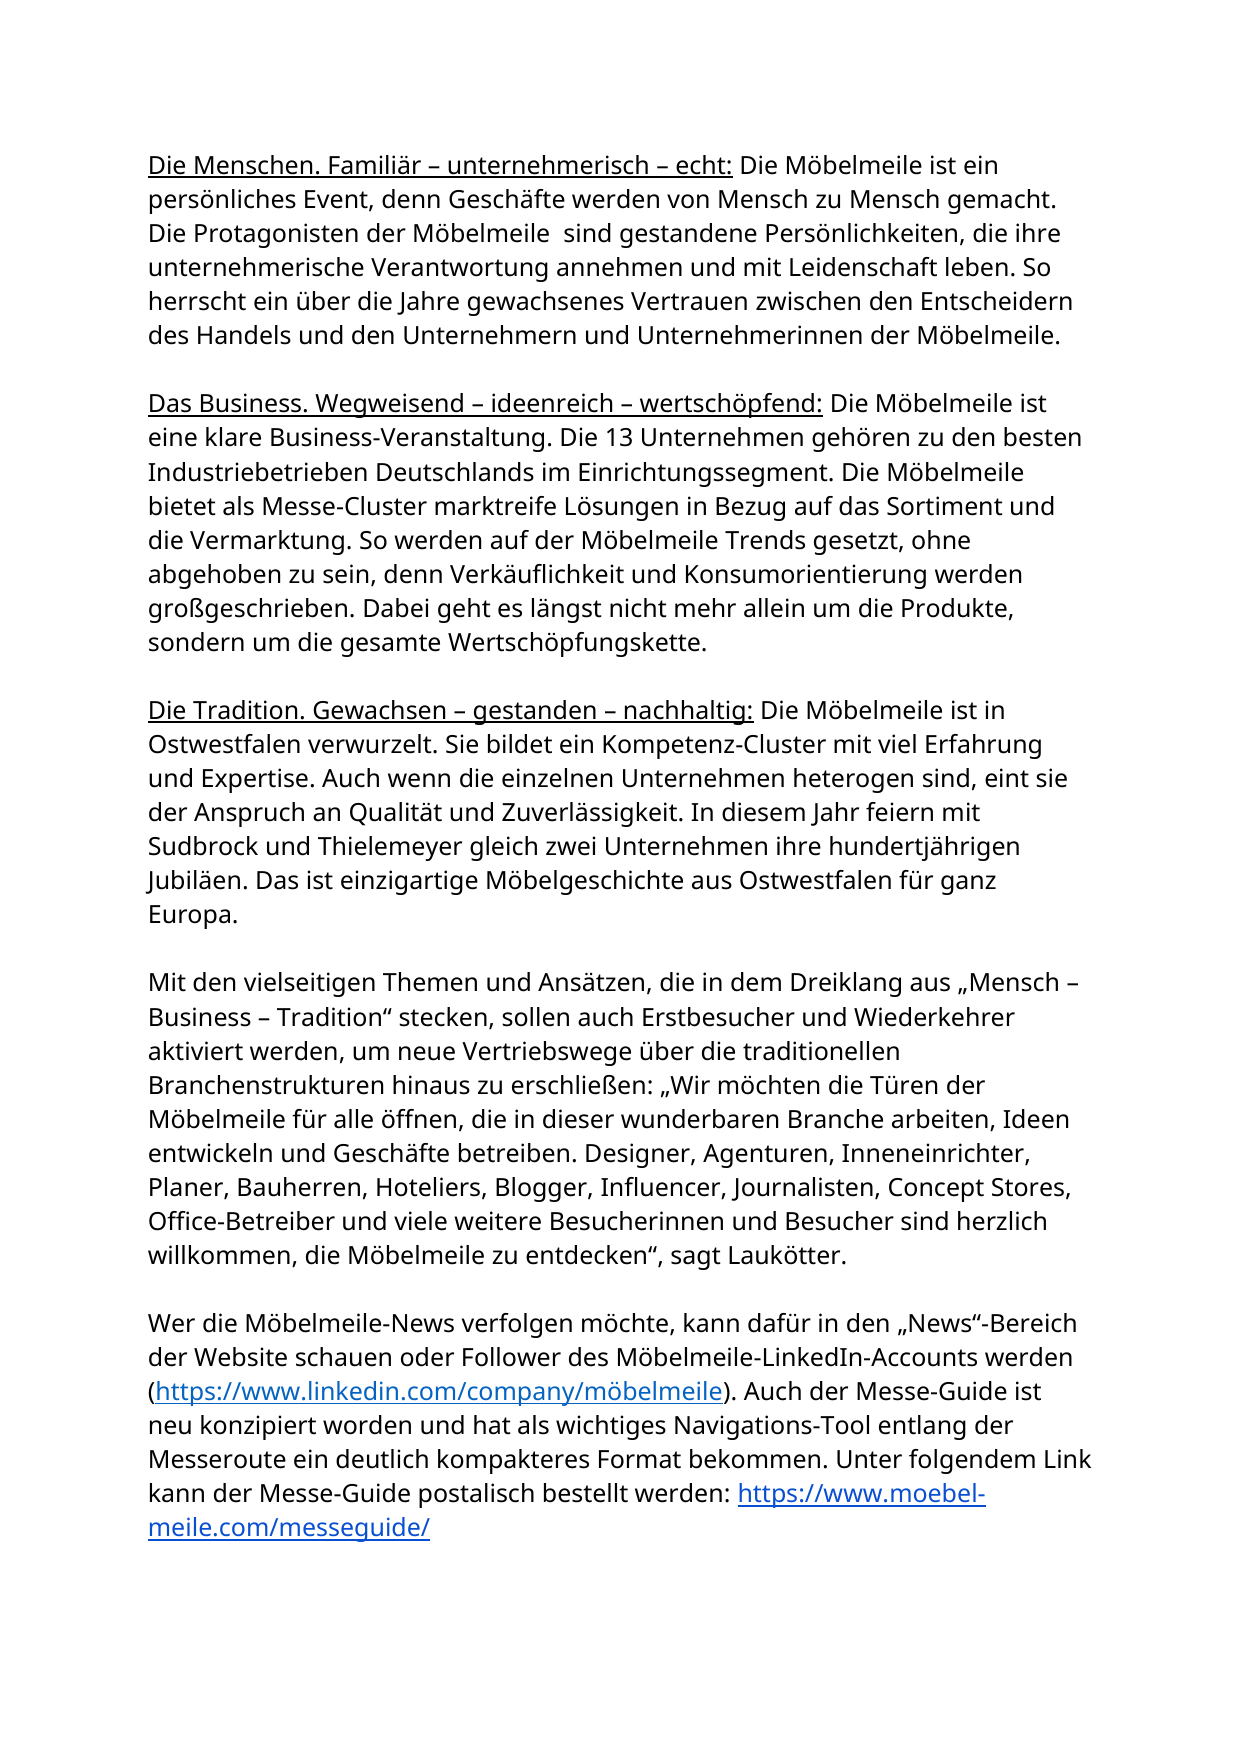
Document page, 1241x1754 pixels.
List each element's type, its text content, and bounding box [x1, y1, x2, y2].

text Die Menschen. Familiär – unternehmerisch – echt: Die Möbelmeile ist ein persönliches Event, denn Geschäfte werden von Mensch zu Mensch gemacht. Die Protagonisten der Möbelmeile sind gestandene Persönlichkeiten, die ihre unternehmerische Verantwortung annehmen und mit Leidenschaft leben. So herrscht ein über die Jahre gewachsenes Vertrauen zwischen den Entscheidern des Handels und den Unternehmern und Unternehmerinnen der Möbelmeile. [148, 148, 1093, 352]
text Das Business. Wegweisend – ideenreich – wertschöpfend: Die Möbelmeile ist eine klare Business-Veranstaltung. Die 13 Unternehmen gehören zu den besten Industriebetrieben Deutschlands im Einrichtungssegment. Die Möbelmeile bietet als Messe-Cluster marktreife Lösungen in Bezug auf das Sortiment und die Vermarktung. So werden auf der Möbelmeile Trends gesetzt, ohne abgehoben zu sein, denn Verkäuflichkeit und Konsumorientierung werden großgeschrieben. Dabei geht es längst nicht mehr allein um die Produkte, sondern um die gesamte Wertschöpfungskette. [148, 386, 1093, 658]
text Die Tradition. Gewachsen – gestanden – nachhaltig: Die Möbelmeile ist in Ostwestfalen verwurzelt. Sie bildet ein Kompetenz-Cluster mit viel Erfahrung und Expertise. Auch wenn die einzelnen Unternehmen heterogen sind, eint sie der Anspruch an Qualität und Zuverlässigkeit. In diesem Jahr feiern mit Sudbrock und Thielemeyer gleich zwei Unternehmen ihre hundertjährigen Jubiläen. Das ist einzigartige Möbelgeschichte aus Ostwestfalen für ganz Europa. [148, 693, 1093, 931]
text Mit den vielseitigen Themen und Ansätzen, die in dem Dreiklang aus „Mensch – Business – Tradition“ stecken, sollen auch Erstbesucher und Wiederkehrer aktiviert werden, um neue Vertriebswege über die traditionellen Branchenstrukturen hinaus zu erschließen: „Wir möchten die Türen der Möbelmeile für alle öffnen, die in dieser wunderbaren Branche arbeiten, Ideen entwickeln und Geschäfte betreiben. Designer, Agenturen, Inneneinrichter, Planer, Bauherren, Hoteliers, Blogger, Influencer, Journalisten, Concept Stores, Office-Betreiber und viele weitere Besucherinnen und Besucher sind herzlich willkommen, die Möbelmeile zu entdecken“, sagt Laukötter. [148, 965, 1093, 1272]
text Wer die Möbelmeile-News verfolgen möchte, kann dafür in den „News“-Bereich der Website schauen oder Follower des Möbelmeile-LinkedIn-Accounts werden (https://www.linkedin.com/company/möbelmeile). Auch der Messe-Guide ist neu konzipiert worden und hat als wichtiges Navigations-Tool entlang der Messeroute ein deutlich kompakteres Format bekommen. Unter folgendem Link kann der Messe-Guide postalisch bestellt werden: https://www.moebel-meile.com/messeguide/ [148, 1306, 1093, 1544]
